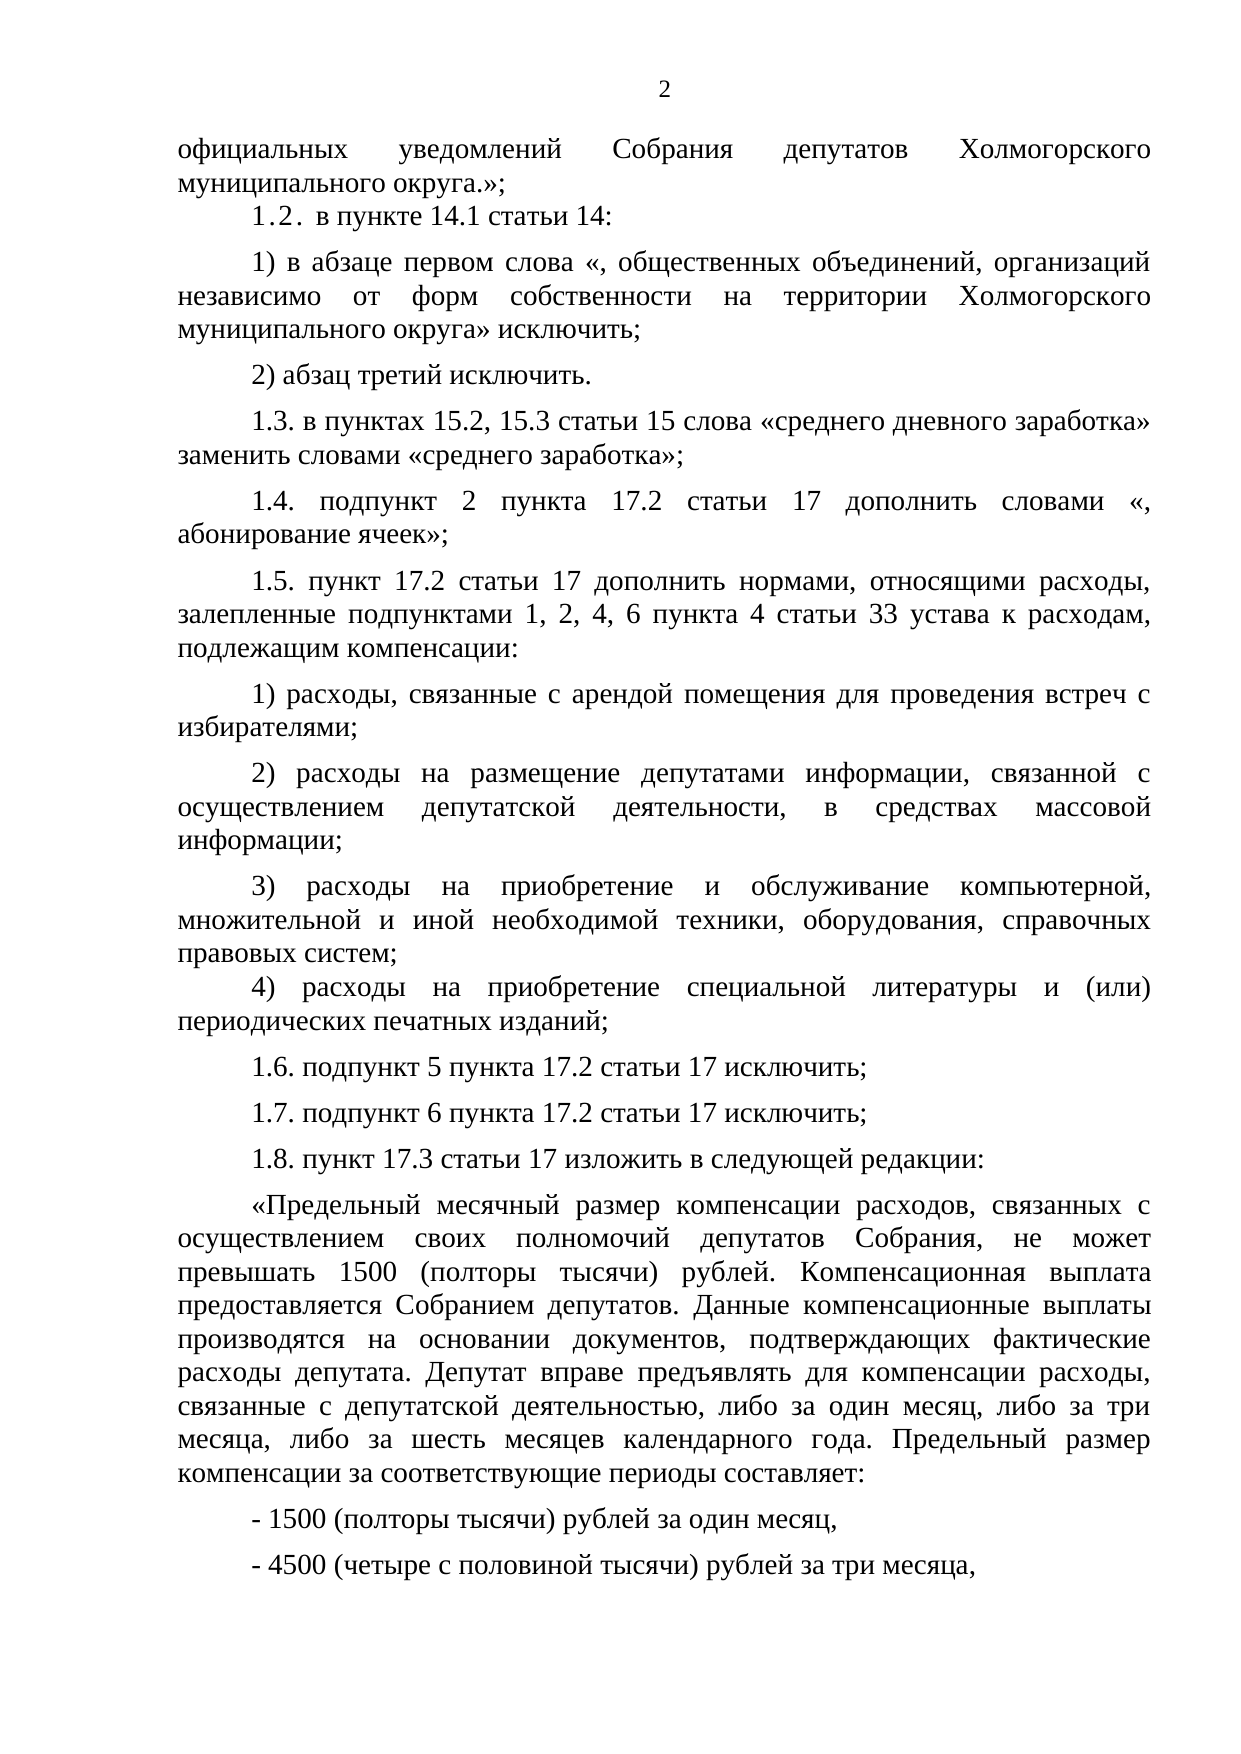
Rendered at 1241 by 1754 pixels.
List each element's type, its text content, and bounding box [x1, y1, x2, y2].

text 1.4. подпункт 2 пункта 17.2 статьи 17 дополнить словами «, абонирование ячеек»; [177, 483, 1152, 550]
text 1.5. пункт 17.2 статьи 17 дополнить нормами, относящими расходы, залепленные подпунктами 1, 2, 4, 6 пункта 4 статьи 33 устава к расходам, подлежащим компенсации: [177, 563, 1152, 663]
text 4) расходы на приобретение специальной литературы и (или) периодических печатных изданий; [177, 969, 1152, 1036]
text - 1500 (полторы тысячи) рублей за один месяц, [177, 1501, 1152, 1535]
text 1.2. в пункте 14.1 статьи 14: [177, 198, 1152, 232]
text 3) расходы на приобретение и обслуживание компьютерной, множительной и иной необходимой техники, оборудования, справочных правовых систем; [177, 868, 1152, 969]
text 1.7. подпункт 6 пункта 17.2 статьи 17 исключить; [177, 1095, 1152, 1128]
text 2) расходы на размещение депутатами информации, связанной с осуществлением депутатской деятельности, в средствах массовой информации; [177, 755, 1152, 856]
text 1) расходы, связанные с арендой помещения для проведения встреч с избирателями; [177, 676, 1152, 743]
text - 4500 (четыре с половиной тысячи) рублей за три месяца, [177, 1547, 1152, 1581]
text 2) абзац третий исключить. [177, 357, 1152, 391]
text 1.6. подпункт 5 пункта 17.2 статьи 17 исключить; [177, 1049, 1152, 1082]
text 1.3. в пунктах 15.2, 15.3 статьи 15 слова «среднего дневного заработка» заменить словами «среднего заработка»; [177, 403, 1152, 471]
text 1.8. пункт 17.3 статьи 17 изложить в следующей редакции: [177, 1141, 1152, 1174]
text 1) в абзаце первом слова «, общественных объединений, организаций независимо от форм собственности на территории Холмогорского муниципального округа» исключить; [177, 244, 1152, 345]
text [177, 131, 1152, 198]
text «Предельный месячный размер компенсации расходов, связанных с осуществлением своих полномочий депутатов Собрания, не может превышать 1500 (полторы тысячи) рублей. Компенсационная выплата предоставляется Собранием депутатов. Данные компенсационные выплаты производятся на основании документов, подтверждающих фактические расходы депутата. Депутат вправе предъявлять для компенсации расходы, связанные с депутатской деятельностью, либо за один месяц, либо за три месяца, либо за шесть месяцев календарного года. Предельный размер компенсации за соответствующие периоды составляет: [177, 1187, 1152, 1489]
